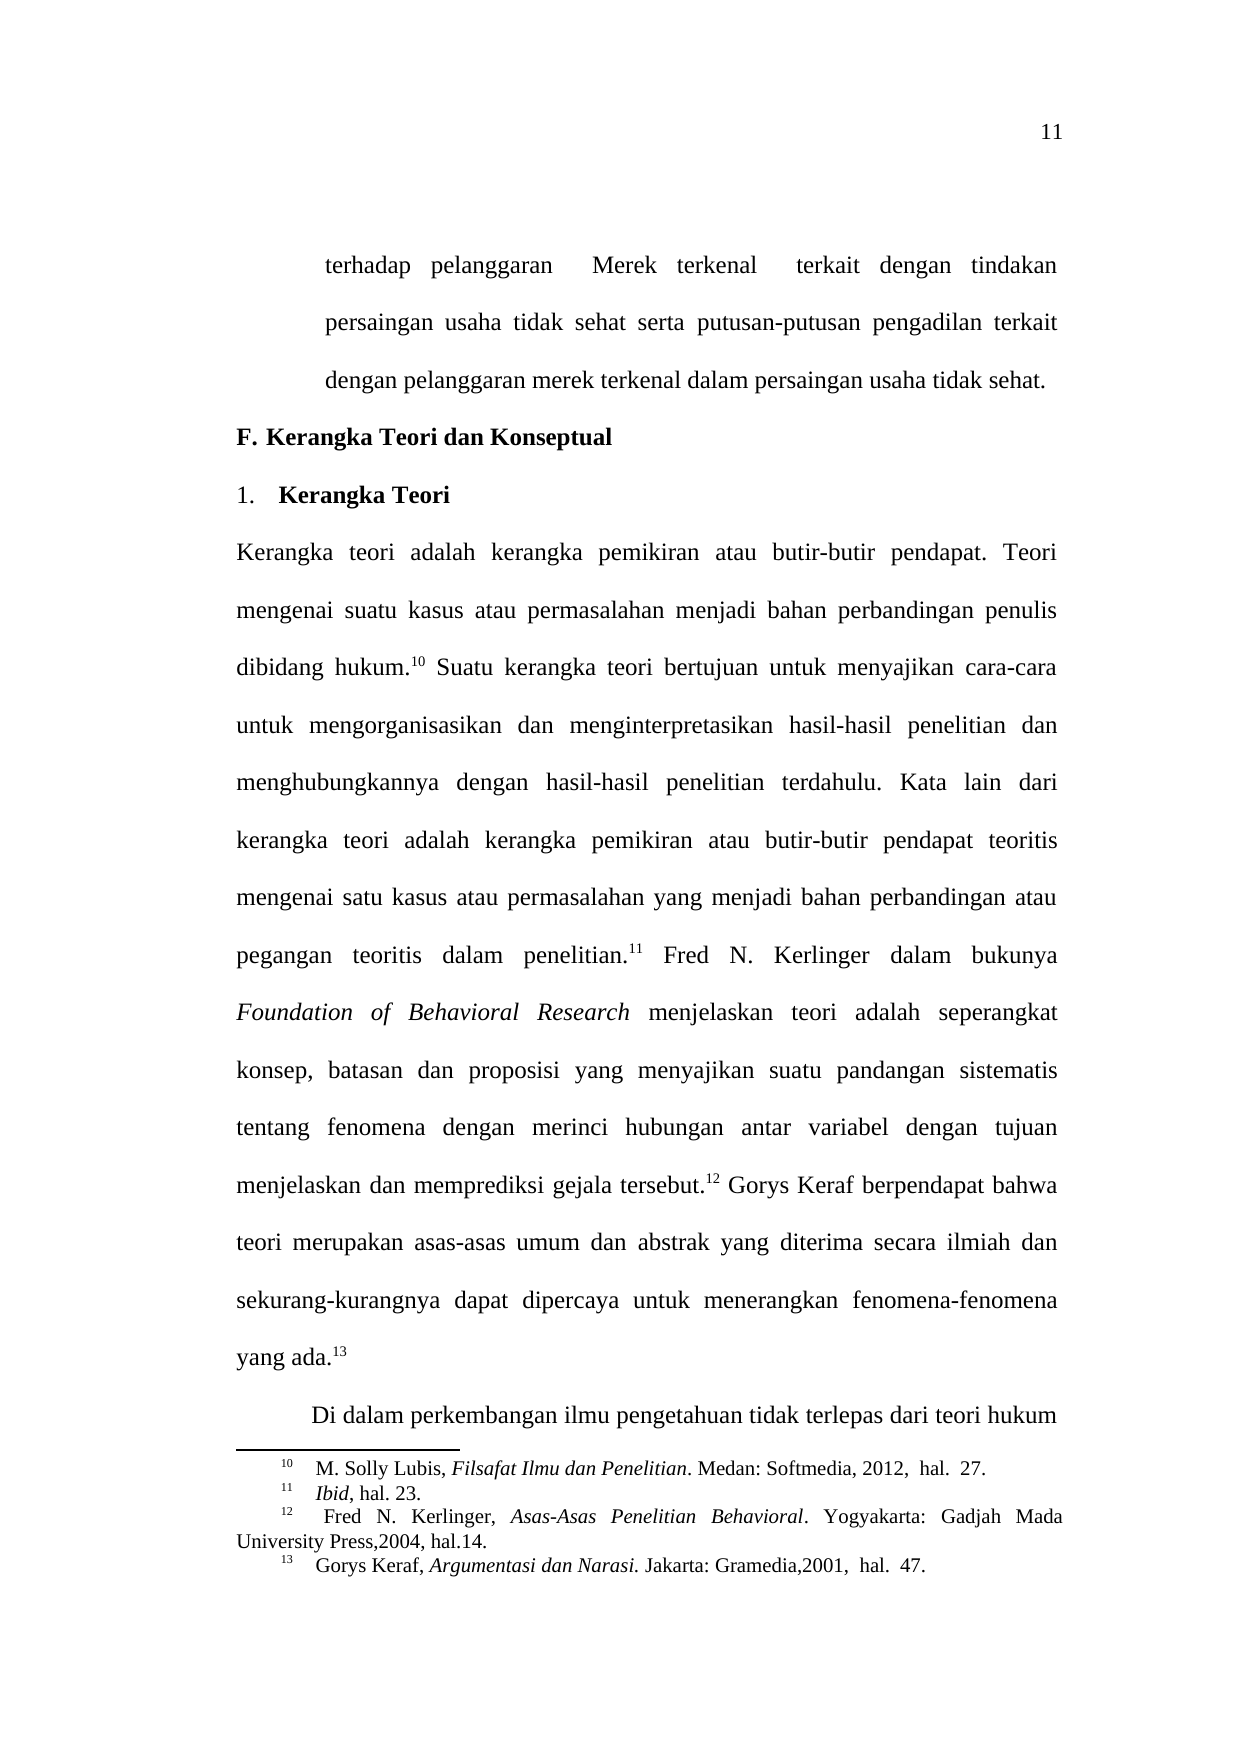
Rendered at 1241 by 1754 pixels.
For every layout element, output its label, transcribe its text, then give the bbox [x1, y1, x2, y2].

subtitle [325, 250, 1058, 394]
subtitle Kerangka Teori [236, 480, 1058, 509]
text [236, 1400, 1058, 1429]
subtitle Kerangka Teori dan Konseptual [236, 422, 1058, 451]
text Kerangka teori adalah kerangka pemikiran atau butir-butir pendapat. Teori mengenai suatu kasus atau permasalahan menjadi bahan perbandingan penulis dibidang hukum. Suatu kerangka teori bertujuan untuk menyajikan cara-cara untuk mengorganisasikan dan menginterpretasikan hasil-hasil penelitian dan menghubungkannya dengan hasil-hasil penelitian terdahulu. Kata lain dari kerangka teori adalah kerangka pemikiran atau butir-butir pendapat teoritis mengenai satu kasus atau permasalahan yang menjadi bahan perbandingan atau pegangan teoritis dalam penelitian. Fred N. Kerlinger dalam bukunya Foundation of Behavioral Research menjelaskan teori adalah seperangkat konsep, batasan dan proposisi yang menyajikan suatu pandangan sistematis tentang fenomena dengan merinci hubungan antar variabel dengan tujuan menjelaskan dan memprediksi gejala tersebut. Gorys Keraf berpendapat bahwa teori merupakan asas-asas umum dan abstrak yang diterima secara ilmiah dan sekurang-kurangnya dapat dipercaya untuk menerangkan fenomena-fenomena yang ada. [236, 537, 1058, 1371]
